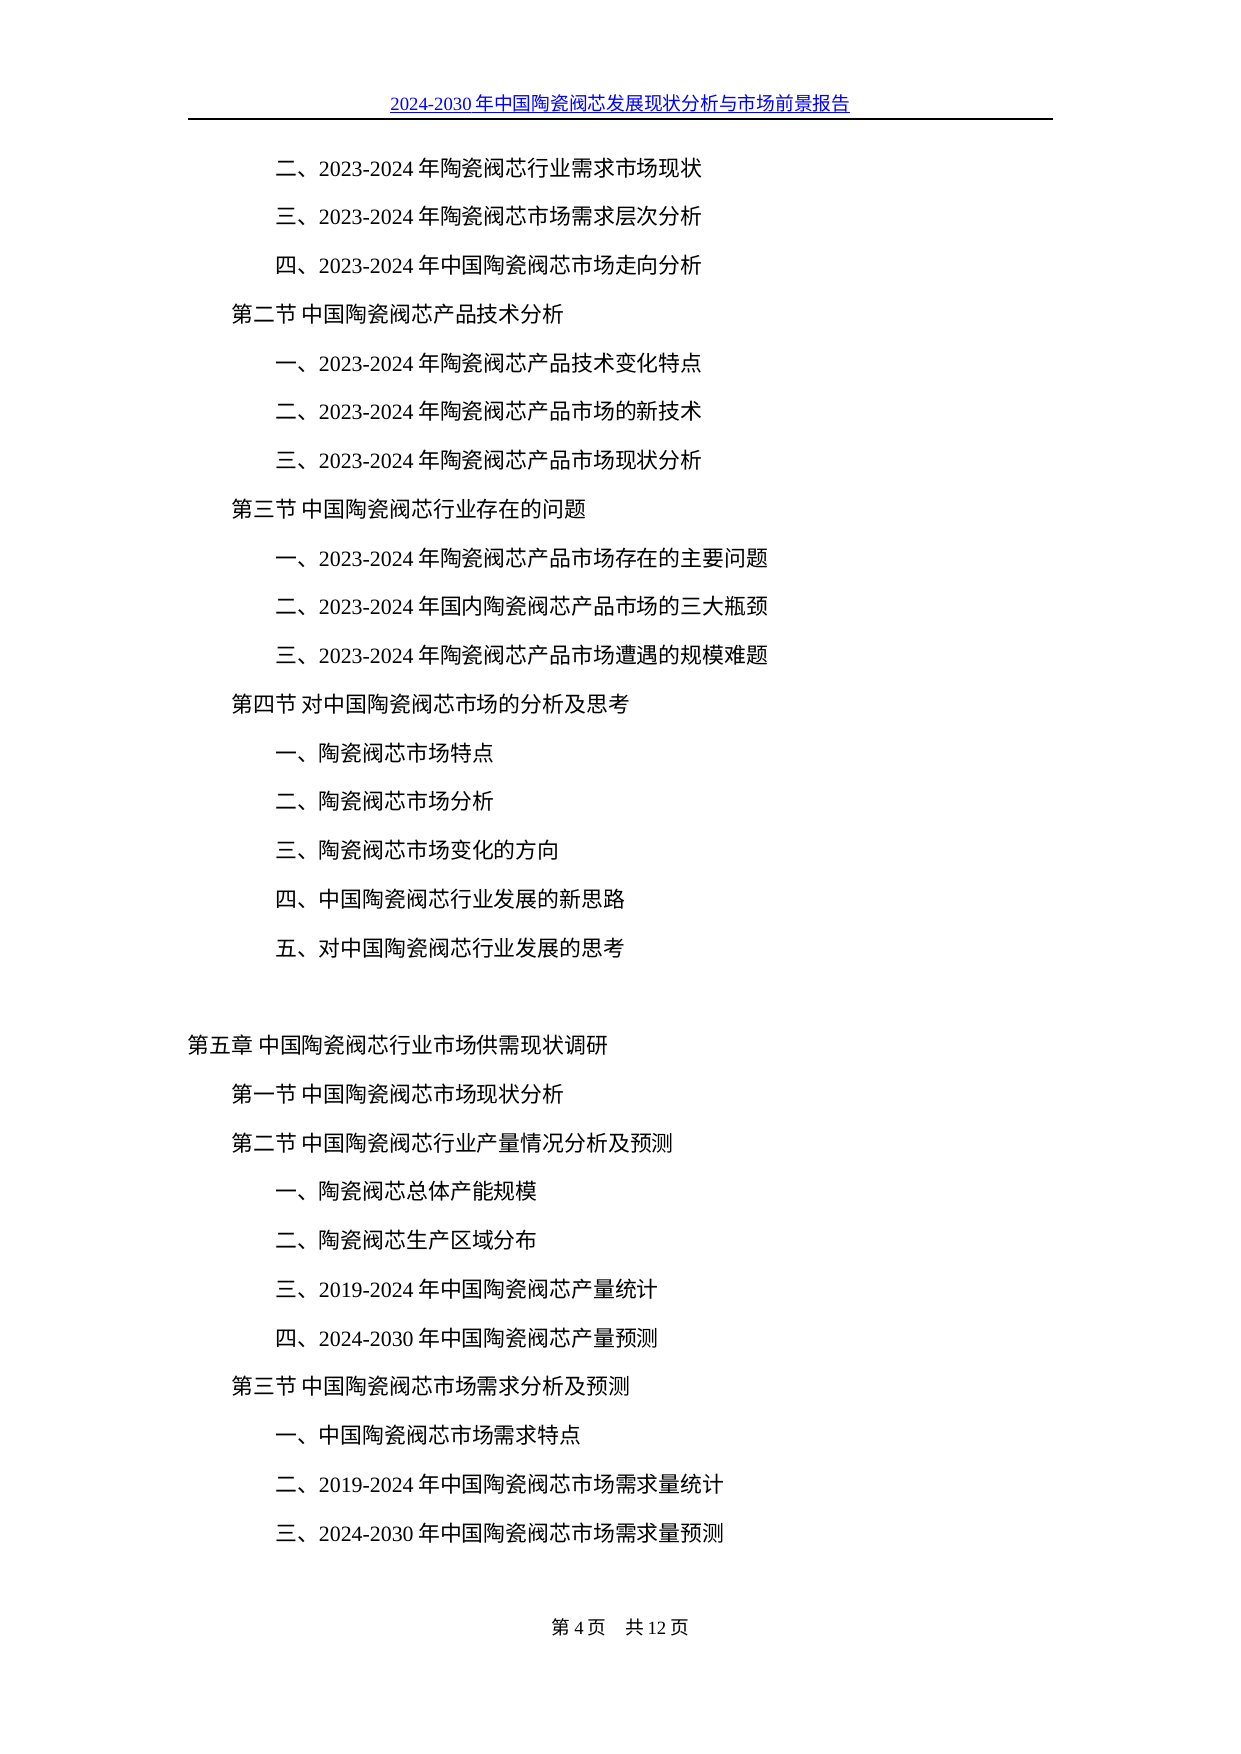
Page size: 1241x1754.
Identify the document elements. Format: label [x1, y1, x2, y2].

text [187, 150, 1053, 1548]
